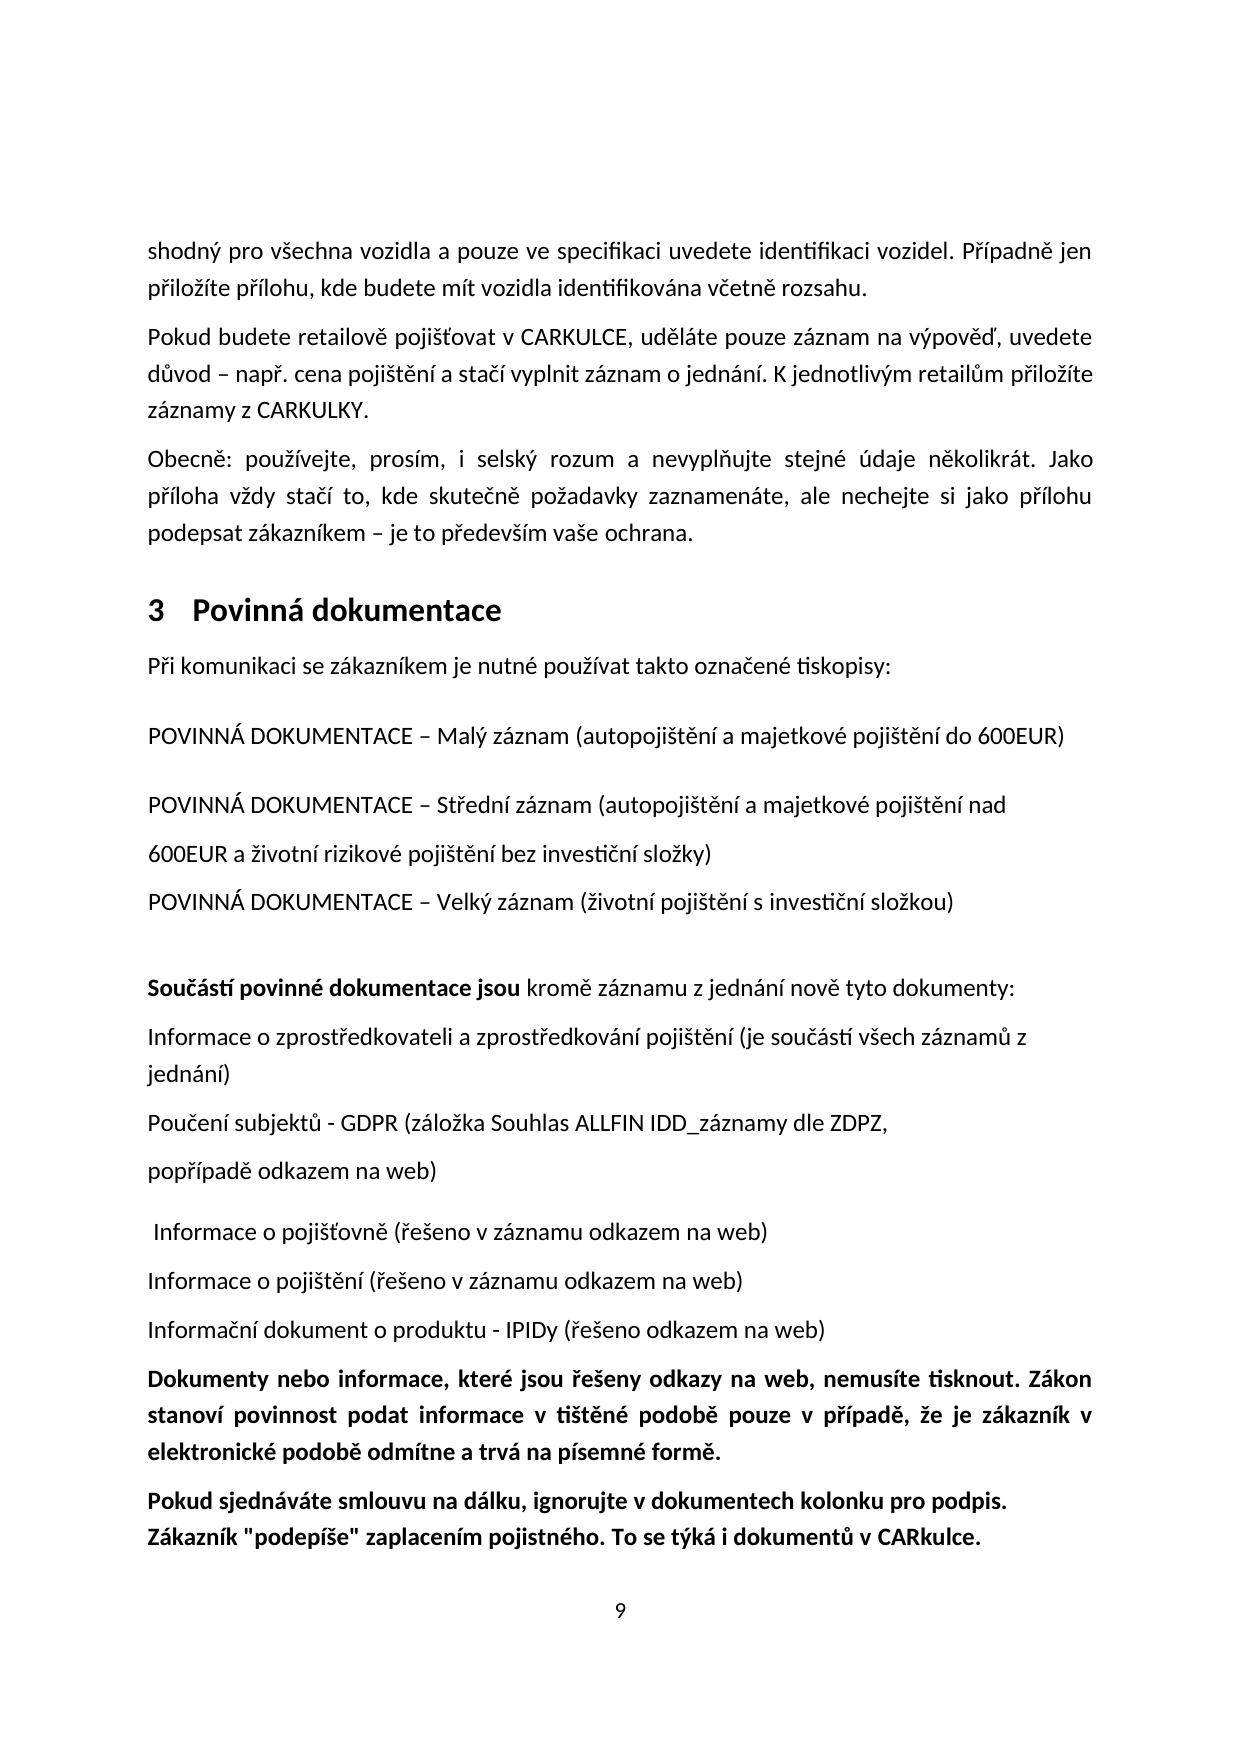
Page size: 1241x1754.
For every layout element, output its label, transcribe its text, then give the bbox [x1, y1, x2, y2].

text Poučení subjektů - GDPR (záložka Souhlas ALLFIN IDD_záznamy dle ZDPZ, popřípadě odkazem na web) [147, 1107, 976, 1186]
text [147, 235, 1093, 302]
text POVINNÁ DOKUMENTACE – Střední záznam (autopojištění a majetkové pojištění nad 600EUR a životní rizikové pojištění bez investiční složky) [148, 789, 1092, 868]
subtitle Povinná dokumentace [147, 589, 1109, 629]
text POVINNÁ DOKUMENTACE – Malý záznam (autopojištění a majetkové pojištění do 600EUR) [148, 720, 1097, 750]
text Při komunikaci se zákazníkem je nutné používat takto označené tiskopisy: [147, 650, 895, 681]
text Součástí povinné dokumentace jsou kromě záznamu z jednání nově tyto dokumenty: [147, 972, 1109, 1002]
text POVINNÁ DOKUMENTACE – Velký záznam (životní pojištění s investiční složkou) [148, 887, 1109, 917]
subtitle Dokumenty nebo informace, které jsou řešeny odkazy na web, nemusíte tisknout. Zákon stanoví povinnost podat informace v tištěné podobě pouze v případě, že je zákazník v elektronické podobě odmítne a trvá na písemné formě. [147, 1363, 1093, 1467]
text Obecně: používejte, prosím, i selský rozum a nevyplňujte stejné údaje několikrát. Jako příloha vždy stačí to, kde skutečně požadavky zaznamenáte, ale nechejte si jako přílohu podepsat zákazníkem – je to především vaše ochrana. [147, 443, 1093, 547]
text Informace o zprostředkovateli a zprostředkování pojištění (je součástí všech záznamů z jednání) [147, 1021, 1109, 1088]
subtitle Pokud sjednáváte smlouvu na dálku, ignorujte v dokumentech kolonku pro podpis. Zákazník "podepíše" zaplacením pojistného. To se týká i dokumentů v CARkulce. [147, 1485, 1094, 1552]
text Informace o pojišťovně (řešeno v záznamu odkazem na web) [147, 1216, 976, 1247]
text Informace o pojištění (řešeno v záznamu odkazem na web) Informační dokument o produktu - IPIDy (řešeno odkazem na web) [147, 1265, 829, 1345]
text Pokud budete retailově pojišťovat v CARKULCE, uděláte pouze záznam na výpověď, uvedete důvod – např. cena pojištění a stačí vyplnit záznam o jednání. K jednotlivým retailům přiložíte záznamy z CARKULKY. [147, 321, 1093, 425]
